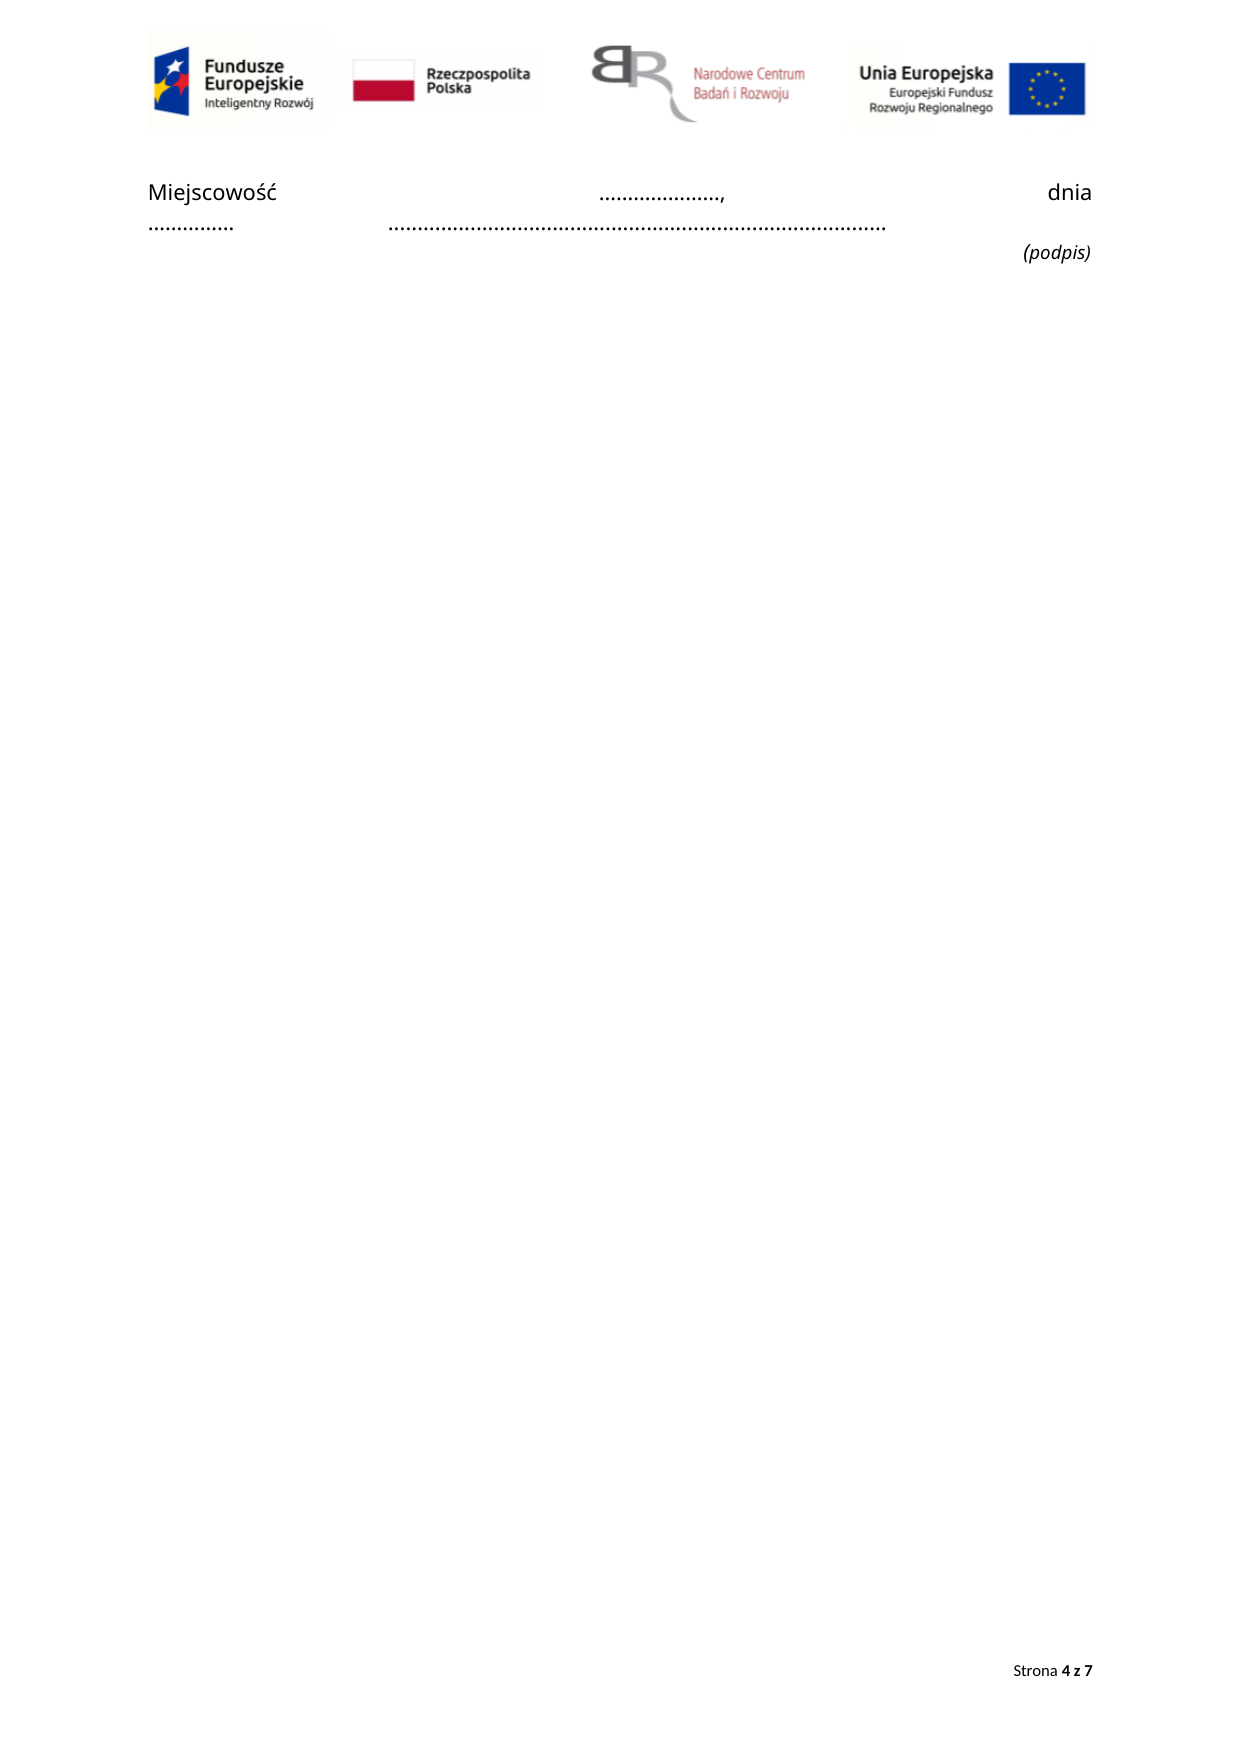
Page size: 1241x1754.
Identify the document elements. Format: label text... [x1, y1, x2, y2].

text Miejscowość …………………, dnia …………… ..................................................................................... [148, 177, 1092, 237]
text (podpis) [635, 237, 1092, 265]
picture [147, 27, 1098, 131]
